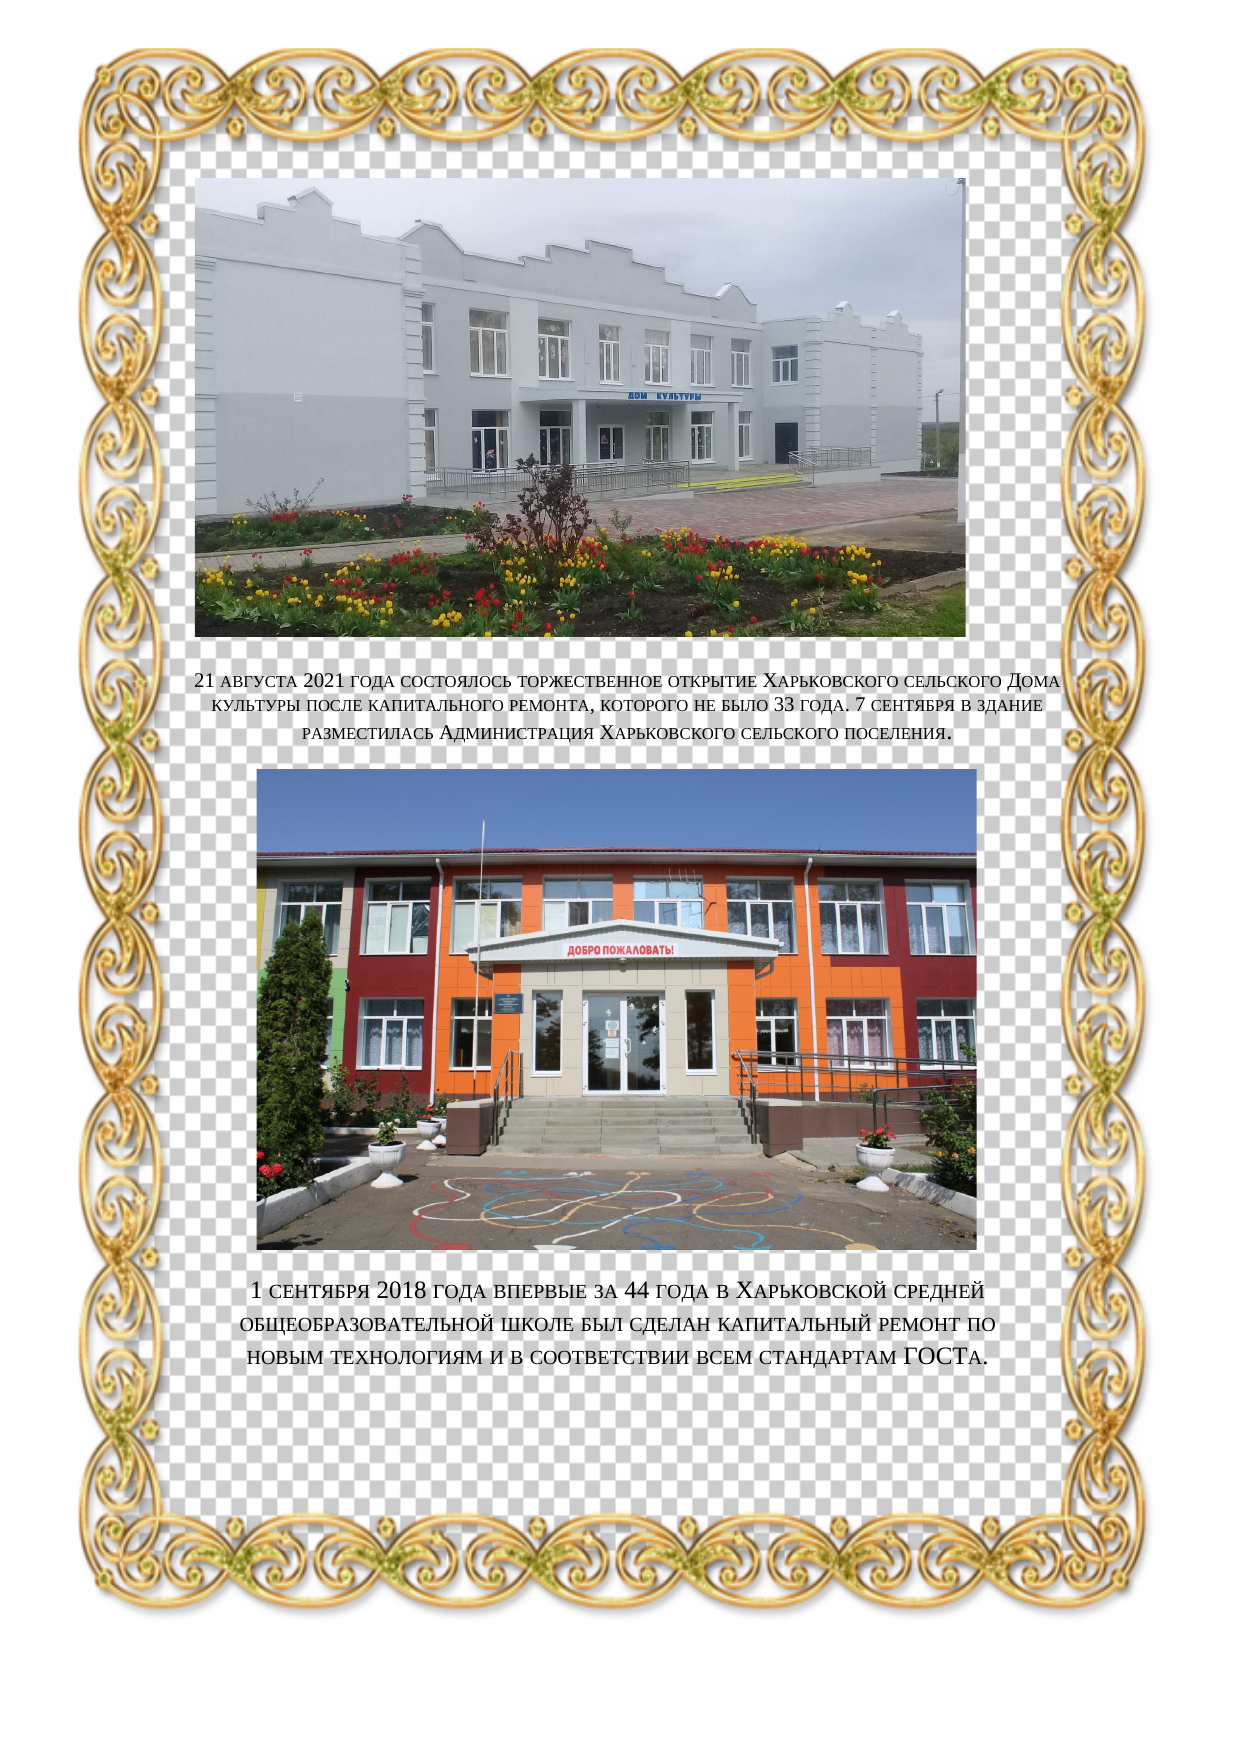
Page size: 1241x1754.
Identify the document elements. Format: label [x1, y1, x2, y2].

picture [78, 48, 1154, 1621]
